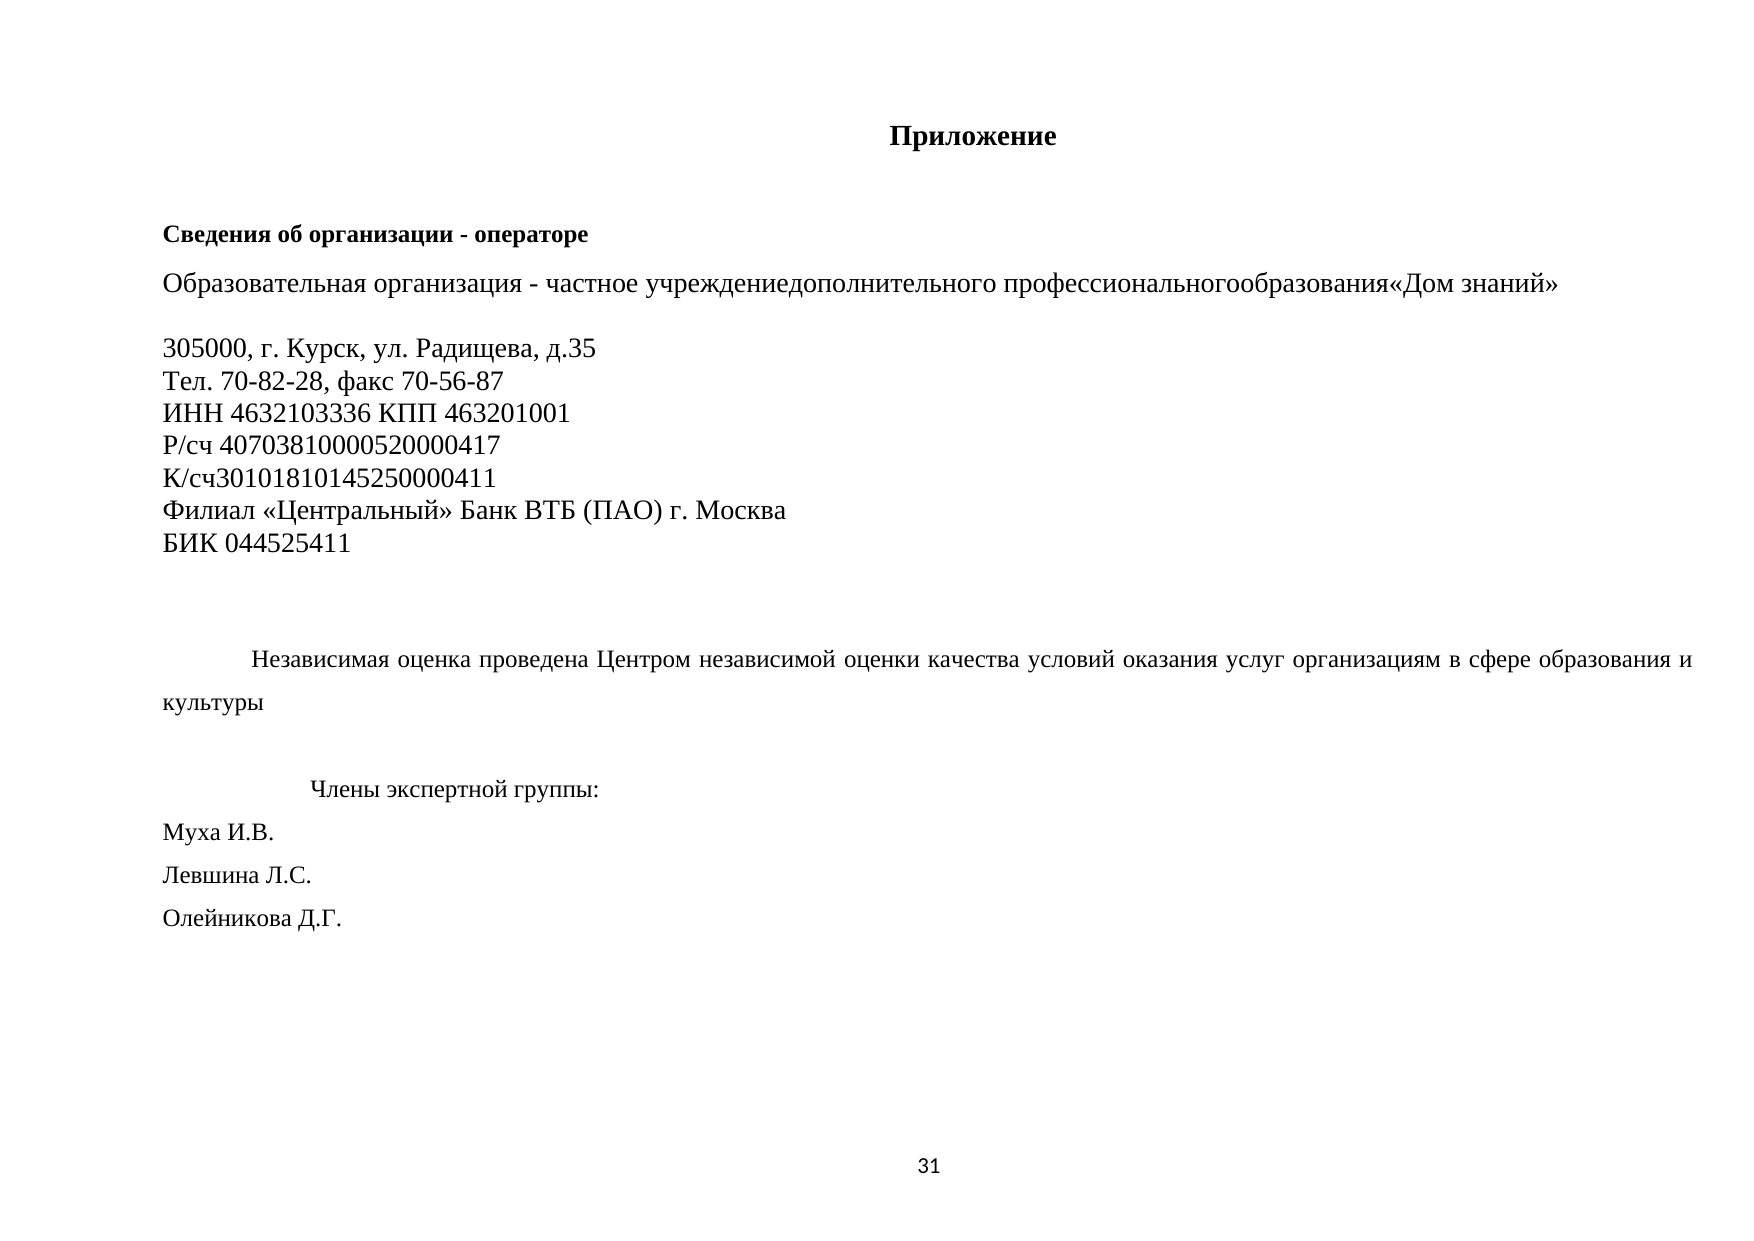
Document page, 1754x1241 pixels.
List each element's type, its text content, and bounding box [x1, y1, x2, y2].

text Левшина Л.С. [162, 860, 1695, 889]
text Образовательная организация - частное учреждениедополнительного профессиональногообразования«Дом знаний» [162, 266, 1695, 299]
text Р/сч 40703810000520000417 [162, 428, 1695, 461]
text 305000, г. Курск, ул. Радищева, д.35 [162, 331, 1695, 364]
text К/сч30101810145250000411 [162, 461, 1695, 493]
text Олейникова Д.Г. [162, 903, 1695, 932]
text Сведения об организации - операторе [162, 219, 1695, 247]
text Филиал «Центральный» Банк ВТБ (ПАО) г. Москва [162, 493, 1695, 526]
text Муха И.В. [162, 817, 1695, 846]
text Независимая оценка проведена Центром независимой оценки качества условий оказания услуг организациям в сфере образования и культуры [162, 644, 1695, 716]
text Члены экспертной группы: [236, 774, 1695, 802]
text Тел. 70-82-28, факс 70-56-87 [162, 364, 1695, 396]
text БИК 044525411 [162, 526, 1695, 558]
text ИНН 4632103336 КПП 463201001 [162, 396, 1695, 428]
list Приложение [162, 118, 1695, 152]
